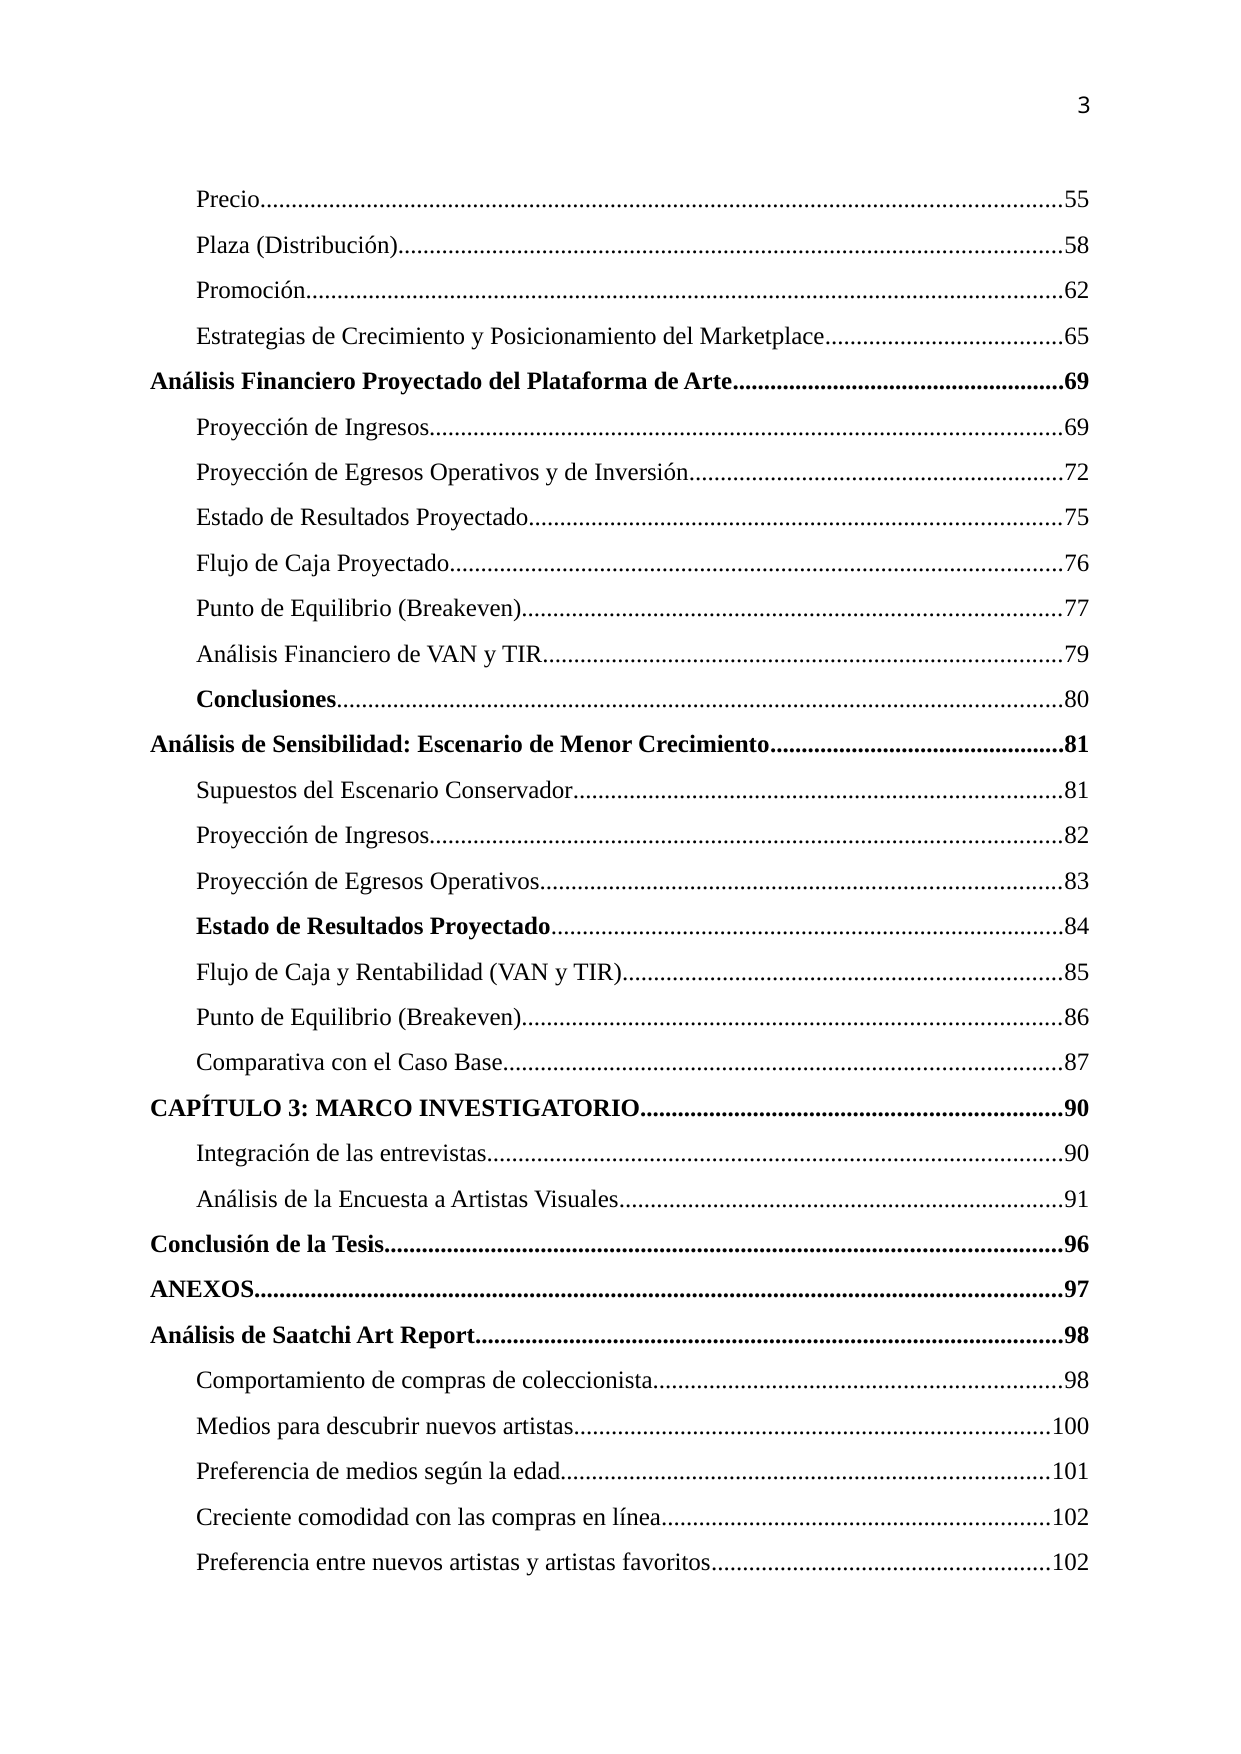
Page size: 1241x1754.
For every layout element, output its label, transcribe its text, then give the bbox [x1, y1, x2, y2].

text Preferencia entre nuevos artistas y artistas favoritos 102 [196, 1547, 1090, 1576]
text Estado de Resultados Proyectado 84 [196, 911, 1090, 940]
text Estrategias de Crecimiento y Posicionamiento del Marketplace 65 [196, 321, 1090, 349]
text Proyección de Ingresos 69 [196, 412, 1090, 440]
text Precio 55 [196, 184, 1090, 213]
text CAPÍTULO 3: MARCO INVESTIGATORIO 90 [150, 1093, 1090, 1122]
text Preferencia de medios según la edad 101 [196, 1456, 1090, 1485]
text Creciente comodidad con las compras en línea 102 [196, 1502, 1090, 1530]
text Análisis de Saatchi Art Report 98 [150, 1320, 1090, 1349]
text Análisis de la Encuesta a Artistas Visuales 91 [196, 1184, 1090, 1212]
text Medios para descubrir nuevos artistas 100 [196, 1411, 1090, 1439]
text Proyección de Egresos Operativos 83 [196, 866, 1090, 894]
text Punto de Equilibrio (Breakeven) 77 [196, 593, 1090, 622]
text Proyección de Egresos Operativos y de Inversión 72 [196, 457, 1090, 486]
text Análisis de Sensibilidad: Escenario de Menor Crecimiento 81 [150, 729, 1090, 758]
text Comparativa con el Caso Base 87 [196, 1047, 1090, 1076]
text Plaza (Distribución) 58 [196, 230, 1090, 259]
text Proyección de Ingresos 82 [196, 820, 1090, 849]
text Supuestos del Escenario Conservador 81 [196, 775, 1090, 804]
text Conclusiones 80 [196, 684, 1090, 713]
text Promoción 62 [196, 275, 1090, 304]
text Flujo de Caja y Rentabilidad (VAN y TIR) 85 [196, 957, 1090, 985]
text Punto de Equilibrio (Breakeven) 86 [196, 1002, 1090, 1031]
text Conclusión de la Tesis 96 [150, 1229, 1090, 1258]
text Estado de Resultados Proyectado 75 [196, 502, 1090, 531]
text Análisis Financiero de VAN y TIR 79 [196, 639, 1090, 667]
text Análisis Financiero Proyectado del Plataforma de Arte 69 [150, 366, 1090, 395]
text ANEXOS 97 [150, 1274, 1090, 1303]
text Integración de las entrevistas 90 [196, 1138, 1090, 1167]
text Comportamiento de compras de coleccionista 98 [196, 1365, 1090, 1394]
text Flujo de Caja Proyectado 76 [196, 548, 1090, 577]
